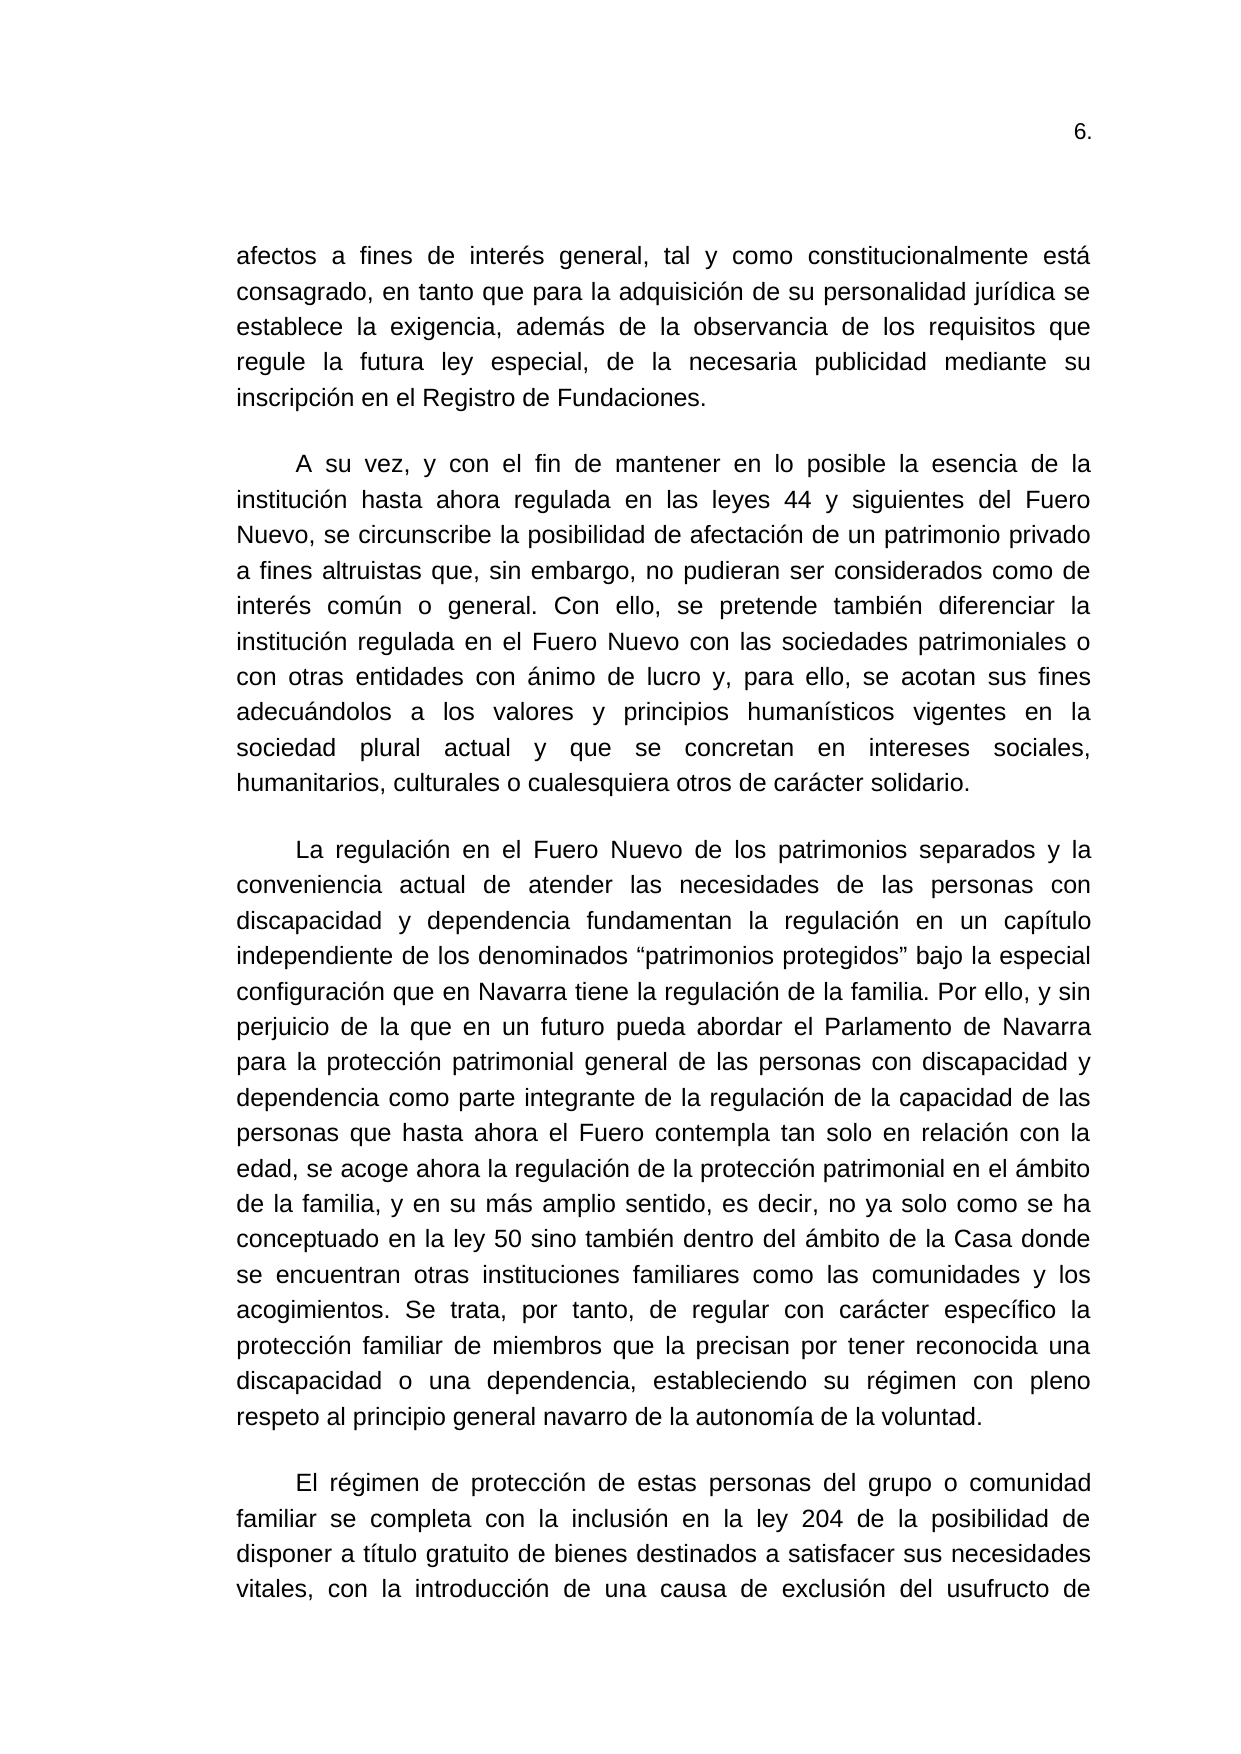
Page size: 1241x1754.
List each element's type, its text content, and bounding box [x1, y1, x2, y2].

text A su vez, y con el fin de mantener en lo posible la esencia de la institución hasta ahora regulada en las leyes 44 y siguientes del Fuero Nuevo, se circunscribe la posibilidad de afectación de un patrimonio privado a fines altruistas que, sin embargo, no pudieran ser considerados como de interés común o general. Con ello, se pretende también diferenciar la institución regulada en el Fuero Nuevo con las sociedades patrimoniales o con otras entidades con ánimo de lucro y, para ello, se acotan sus fines adecuándolos a los valores y principios humanísticos vigentes en la sociedad plural actual y que se concretan en intereses sociales, humanitarios, culturales o cualesquiera otros de carácter solidario. [236, 444, 1092, 799]
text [236, 236, 1092, 413]
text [236, 1463, 1092, 1605]
text La regulación en el Fuero Nuevo de los patrimonios separados y la conveniencia actual de atender las necesidades de las personas con discapacidad y dependencia fundamentan la regulación en un capítulo independiente de los denominados “patrimonios protegidos” bajo la especial configuración que en Navarra tiene la regulación de la familia. Por ello, y sin perjuicio de la que en un futuro pueda abordar el Parlamento de Navarra para la protección patrimonial general de las personas con discapacidad y dependencia como parte integrante de la regulación de la capacidad de las personas que hasta ahora el Fuero contempla tan solo en relación con la edad, se acoge ahora la regulación de la protección patrimonial en el ámbito de la familia, y en su más amplio sentido, es decir, no ya solo como se ha conceptuado en la ley 50 sino también dentro del ámbito de la Casa donde se encuentran otras instituciones familiares como las comunidades y los acogimientos. Se trata, por tanto, de regular con carácter específico la protección familiar de miembros que la precisan por tener reconocida una discapacidad o una dependencia, estableciendo su régimen con pleno respeto al principio general navarro de la autonomía de la voluntad. [236, 830, 1092, 1432]
